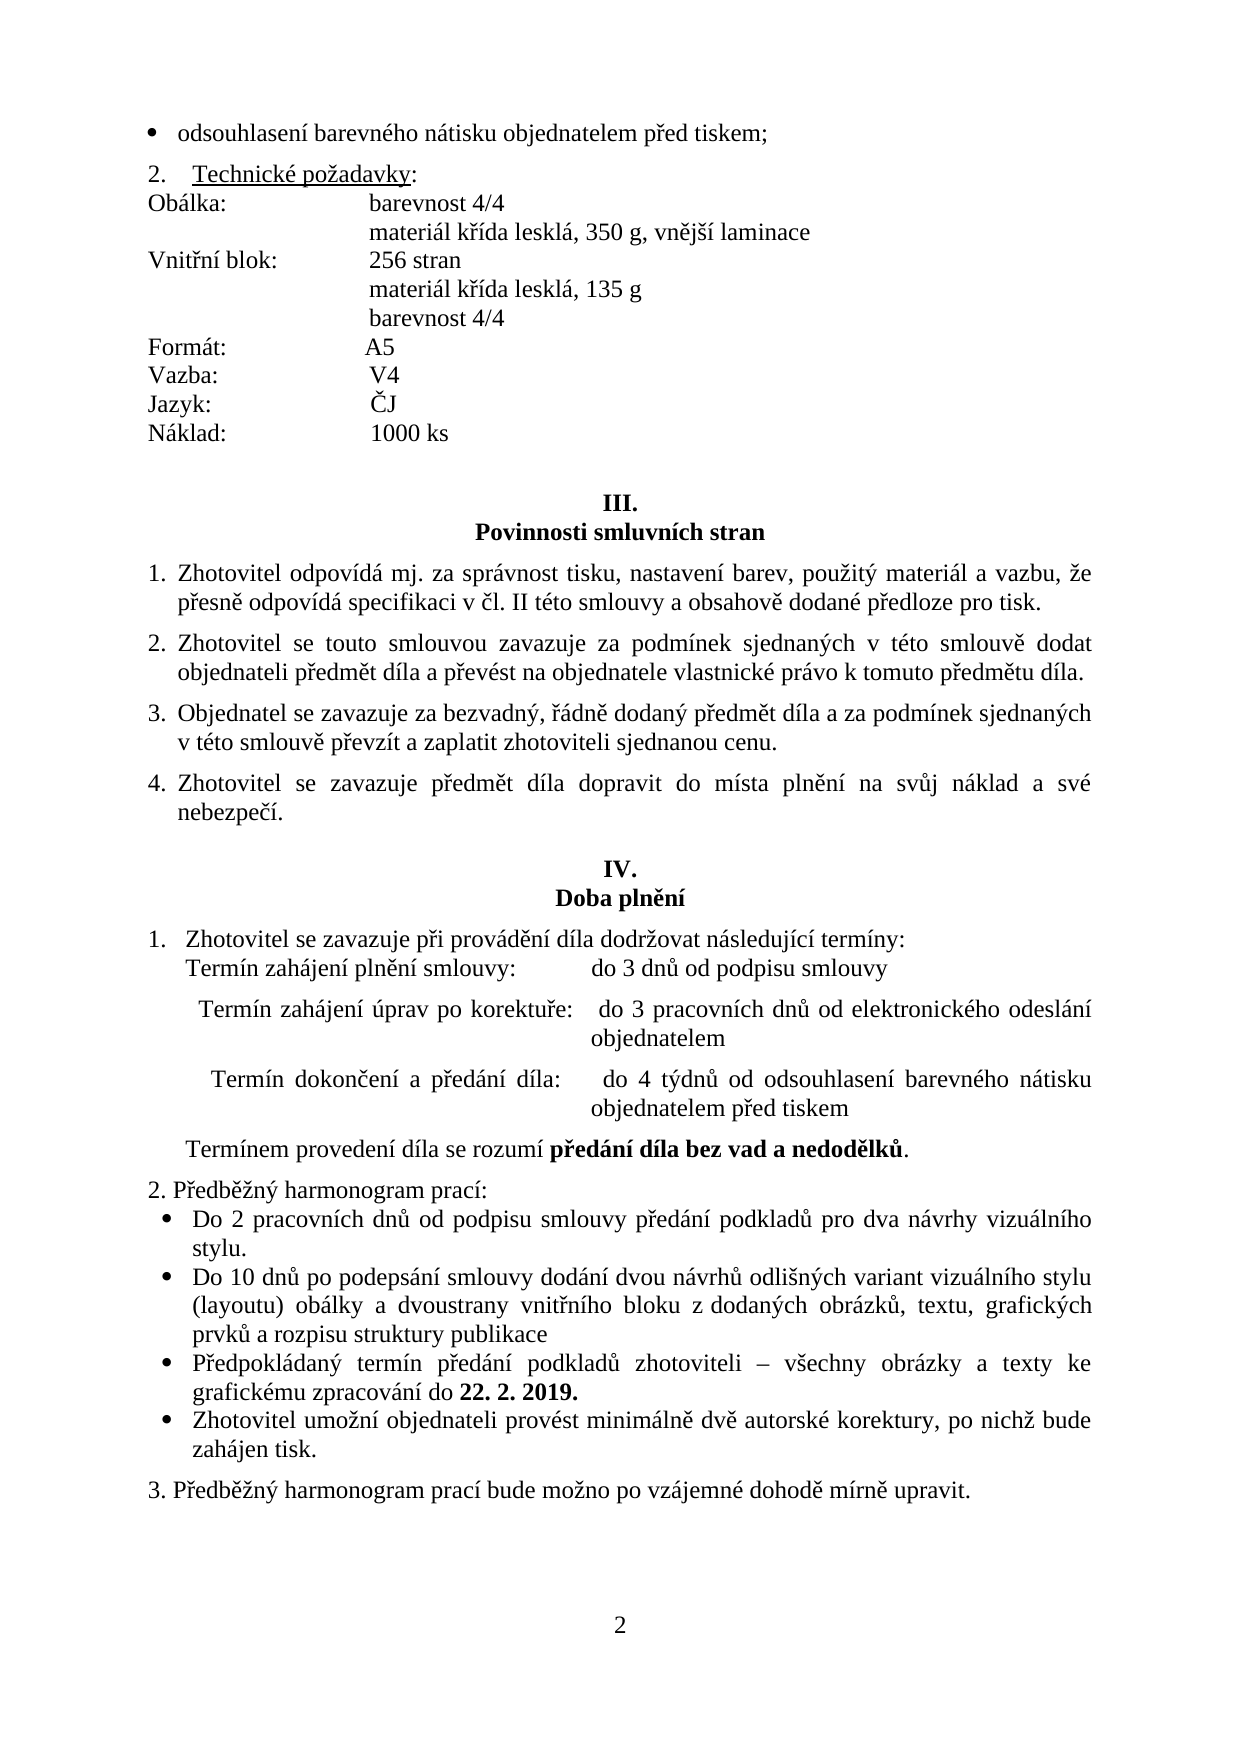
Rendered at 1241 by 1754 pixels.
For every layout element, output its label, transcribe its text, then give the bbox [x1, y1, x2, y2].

text Jazyk: ČJ [148, 389, 1093, 418]
list Zhotovitel se zavazuje při provádění díla dodržovat následující termíny: [148, 924, 1093, 953]
text Náklad: 1000 ks [148, 418, 1093, 447]
text Termín dokončení a předání díla: do 4 týdnů od odsouhlasení barevného nátisku objednatelem před tiskem [148, 1064, 1093, 1122]
list Zhotovitel se touto smlouvou zavazuje za podmínek sjednaných v této smlouvě dodat objednateli předmět díla a převést na objednatele vlastnické právo k tomuto předmětu díla. [148, 628, 1093, 686]
list Objednatel se zavazuje za bezvadný, řádně dodaný předmět díla a za podmínek sjednaných v této smlouvě převzít a zaplatit zhotoviteli sjednanou cenu. [148, 698, 1093, 756]
list Zhotovitel se zavazuje předmět díla dopravit do místa plnění na svůj náklad a své nebezpečí. [148, 768, 1093, 826]
text Vazba: V4 [148, 361, 1093, 389]
title 3. Předběžný harmonogram prací bude možno po vzájemné dohodě mírně upravit. [148, 1476, 1093, 1504]
text 2. Předběžný harmonogram prací: [148, 1176, 1093, 1204]
title Do 2 pracovních dnů od podpisu smlouvy předání podkladů pro dva návrhy vizuálního stylu. [162, 1204, 1093, 1262]
text Doba plnění [148, 883, 1093, 912]
title Předpokládaný termín předání podkladů zhotoviteli – všechny obrázky a texty ke grafickému zpracování do 22. 2. 2019. [162, 1348, 1093, 1406]
list Zhotovitel odpovídá mj. za správnost tisku, nastavení barev, použitý materiál a vazbu, že přesně odpovídá specifikaci v čl. II této smlouvy a obsahově dodané předloze pro tisk. [148, 558, 1093, 616]
text IV. [148, 854, 1093, 883]
text Formát: A5 [148, 332, 1093, 361]
list Technické požadavky: [148, 159, 1093, 188]
text Vnitřní blok: 256 stran [148, 246, 1093, 274]
text Obálka: barevnost 4/4 [148, 188, 1093, 217]
title Do 10 dnů po podepsání smlouvy dodání dvou návrhů odlišných variant vizuálního stylu (layoutu) obálky a dvoustrany vnitřního bloku z dodaných obrázků, textu, grafických prvků a rozpisu struktury publikace [162, 1262, 1093, 1348]
text barevnost 4/4 [148, 303, 1093, 332]
text Termín zahájení úprav po korektuře: do 3 pracovních dnů od elektronického odeslání objednatelem [148, 994, 1093, 1052]
text Termín zahájení plnění smlouvy: do 3 dnů od podpisu smlouvy [148, 953, 1093, 982]
text materiál křída lesklá, 135 g [148, 274, 1093, 303]
text Povinnosti smluvních stran [148, 517, 1093, 546]
text materiál křída lesklá, 350 g, vnější laminace [148, 217, 1093, 246]
title Zhotovitel umožní objednateli provést minimálně dvě autorské korektury, po nichž bude zahájen tisk. [162, 1406, 1093, 1463]
list odsouhlasení barevného nátisku objednatelem před tiskem; [148, 118, 1093, 147]
text Termínem provedení díla se rozumí předání díla bez vad a nedodělků. [148, 1134, 1093, 1163]
text III. [148, 488, 1093, 517]
